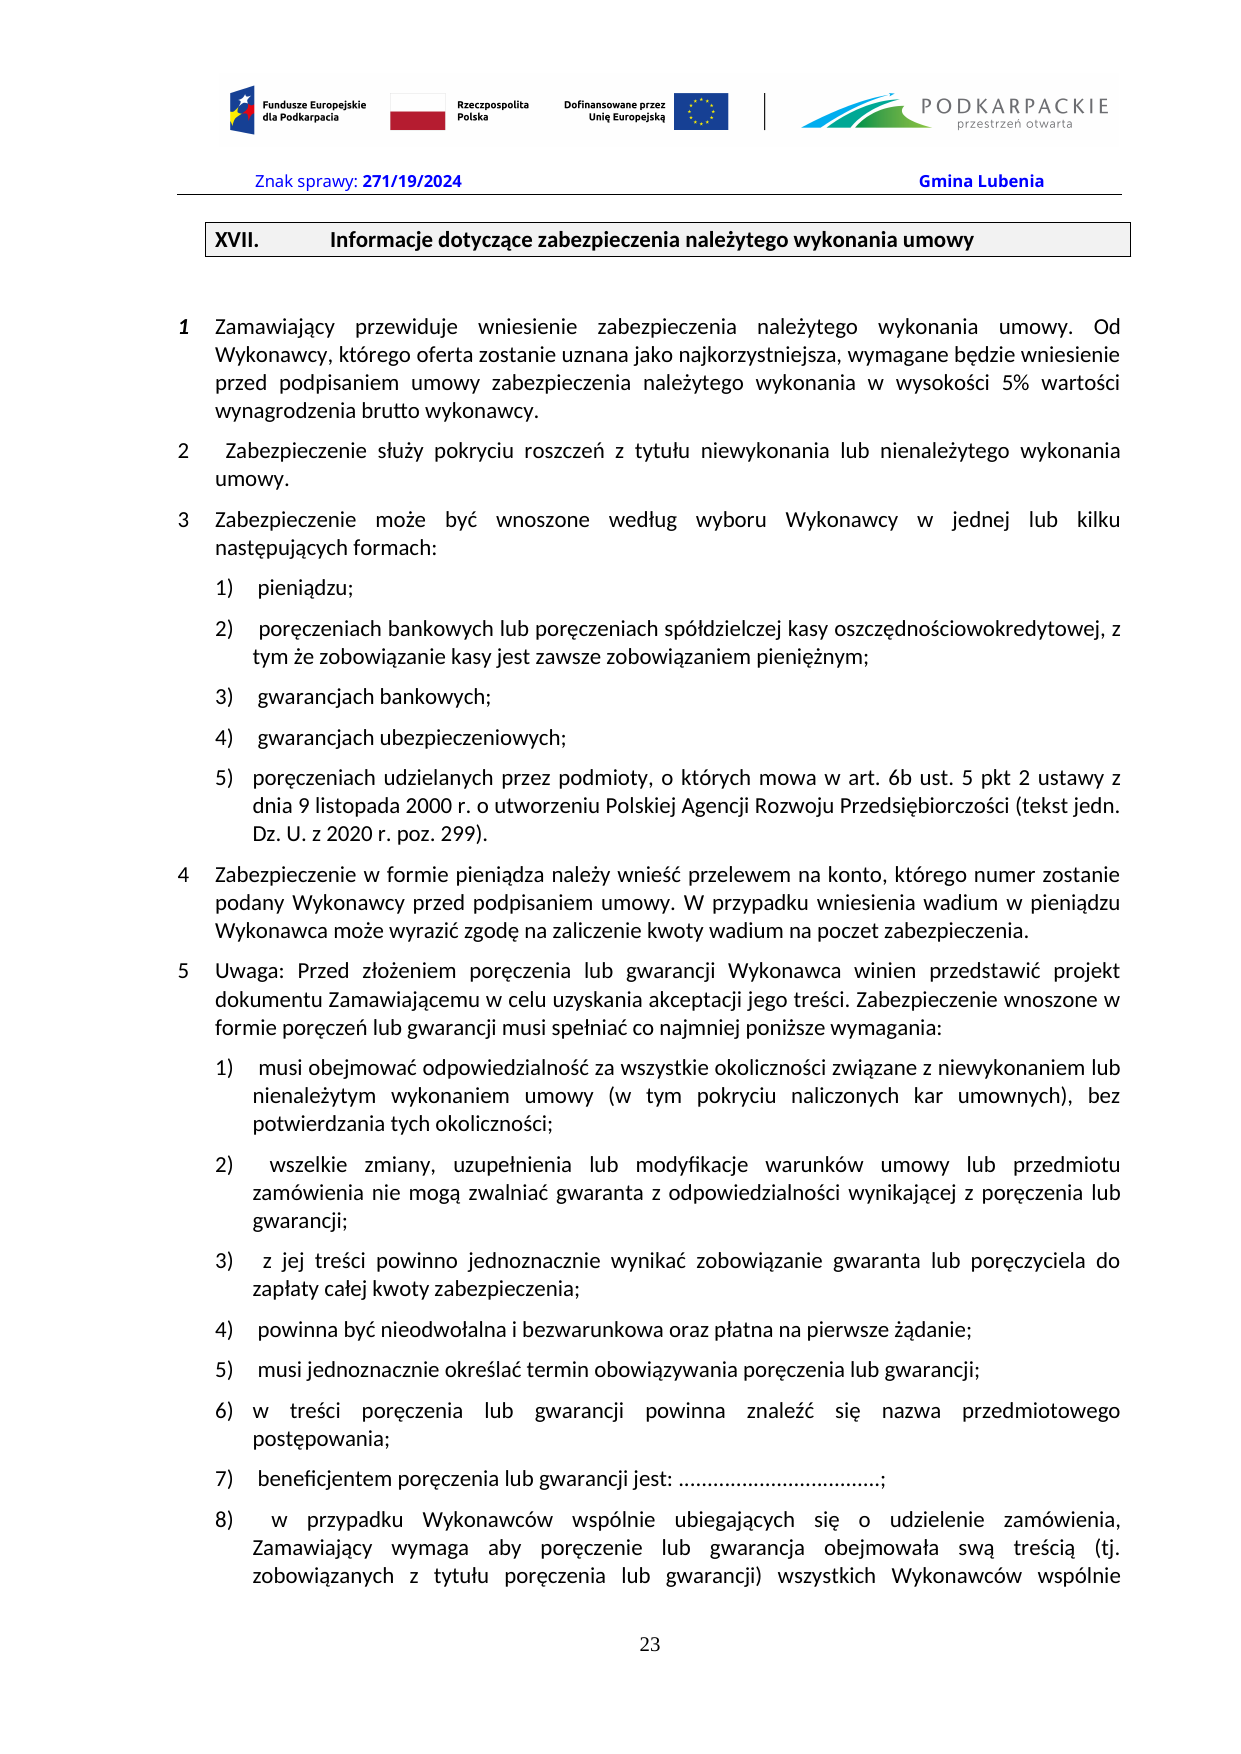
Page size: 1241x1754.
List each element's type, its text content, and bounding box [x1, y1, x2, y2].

list poręczeniach udzielanych przez podmioty, o których mowa w art. 6b ust. 5 pkt 2 ustawy z dnia 9 listopada 2000 r. o utworzeniu Polskiej Agencji Rozwoju Przedsiębiorczości (tekst jedn. Dz. U. z 2020 r. poz. 299). [215, 763, 1122, 848]
list Zabezpieczenie w formie pieniądza należy wnieść przelewem na konto, którego numer zostanie podany Wykonawcy przed podpisaniem umowy. W przypadku wniesienia wadium w pieniądzu Wykonawca może wyrazić zgodę na zaliczenie kwoty wadium na poczet zabezpieczenia. [177, 860, 1122, 944]
list Zabezpieczenie może być wnoszone według wyboru Wykonawcy w jednej lub kilku następujących formach: [177, 505, 1122, 561]
list pieniądzu; [215, 573, 1122, 601]
list powinna być nieodwołalna i bezwarunkowa oraz płatna na pierwsze żądanie; [215, 1315, 1122, 1343]
list w treści poręczenia lub gwarancji powinna znaleźć się nazwa przedmiotowego postępowania; [215, 1396, 1122, 1452]
list Informacje dotyczące zabezpieczenia należytego wykonania umowy [206, 223, 1130, 256]
list musi jednoznacznie określać termin obowiązywania poręczenia lub gwarancji; [215, 1355, 1122, 1383]
list beneficjentem poręczenia lub gwarancji jest: ...................................; [215, 1464, 1122, 1492]
list gwarancjach ubezpieczeniowych; [215, 723, 1122, 751]
list poręczeniach bankowych lub poręczeniach spółdzielczej kasy oszczędnościowokredytowej, z tym że zobowiązanie kasy jest zawsze zobowiązaniem pieniężnym; [215, 614, 1122, 670]
picture [218, 73, 1120, 147]
list gwarancjach bankowych; [215, 682, 1122, 711]
list wszelkie zmiany, uzupełnienia lub modyfikacje warunków umowy lub przedmiotu zamówienia nie mogą zwalniać gwaranta z odpowiedzialności wynikającej z poręczenia lub gwarancji; [215, 1150, 1122, 1234]
list Zabezpieczenie służy pokryciu roszczeń z tytułu niewykonania lub nienależytego wykonania umowy. [177, 436, 1122, 492]
list Uwaga: Przed złożeniem poręczenia lub gwarancji Wykonawca winien przedstawić projekt dokumentu Zamawiającemu w celu uzyskania akceptacji jego treści. Zabezpieczenie wnoszone w formie poręczeń lub gwarancji musi spełniać co najmniej poniższe wymagania: [177, 957, 1122, 1041]
list z jej treści powinno jednoznacznie wynikać zobowiązanie gwaranta lub poręczyciela do zapłaty całej kwoty zabezpieczenia; [215, 1246, 1122, 1302]
list musi obejmować odpowiedzialność za wszystkie okoliczności związane z niewykonaniem lub nienależytym wykonaniem umowy (w tym pokryciu naliczonych kar umownych), bez potwierdzania tych okoliczności; [215, 1053, 1122, 1137]
list Zamawiający przewiduje wniesienie zabezpieczenia należytego wykonania umowy. Od Wykonawcy, którego oferta zostanie uznana jako najkorzystniejsza, wymagane będzie wniesienie przed podpisaniem umowy zabezpieczenia należytego wykonania w wysokości 5% wartości wynagrodzenia brutto wykonawcy. [177, 312, 1122, 424]
